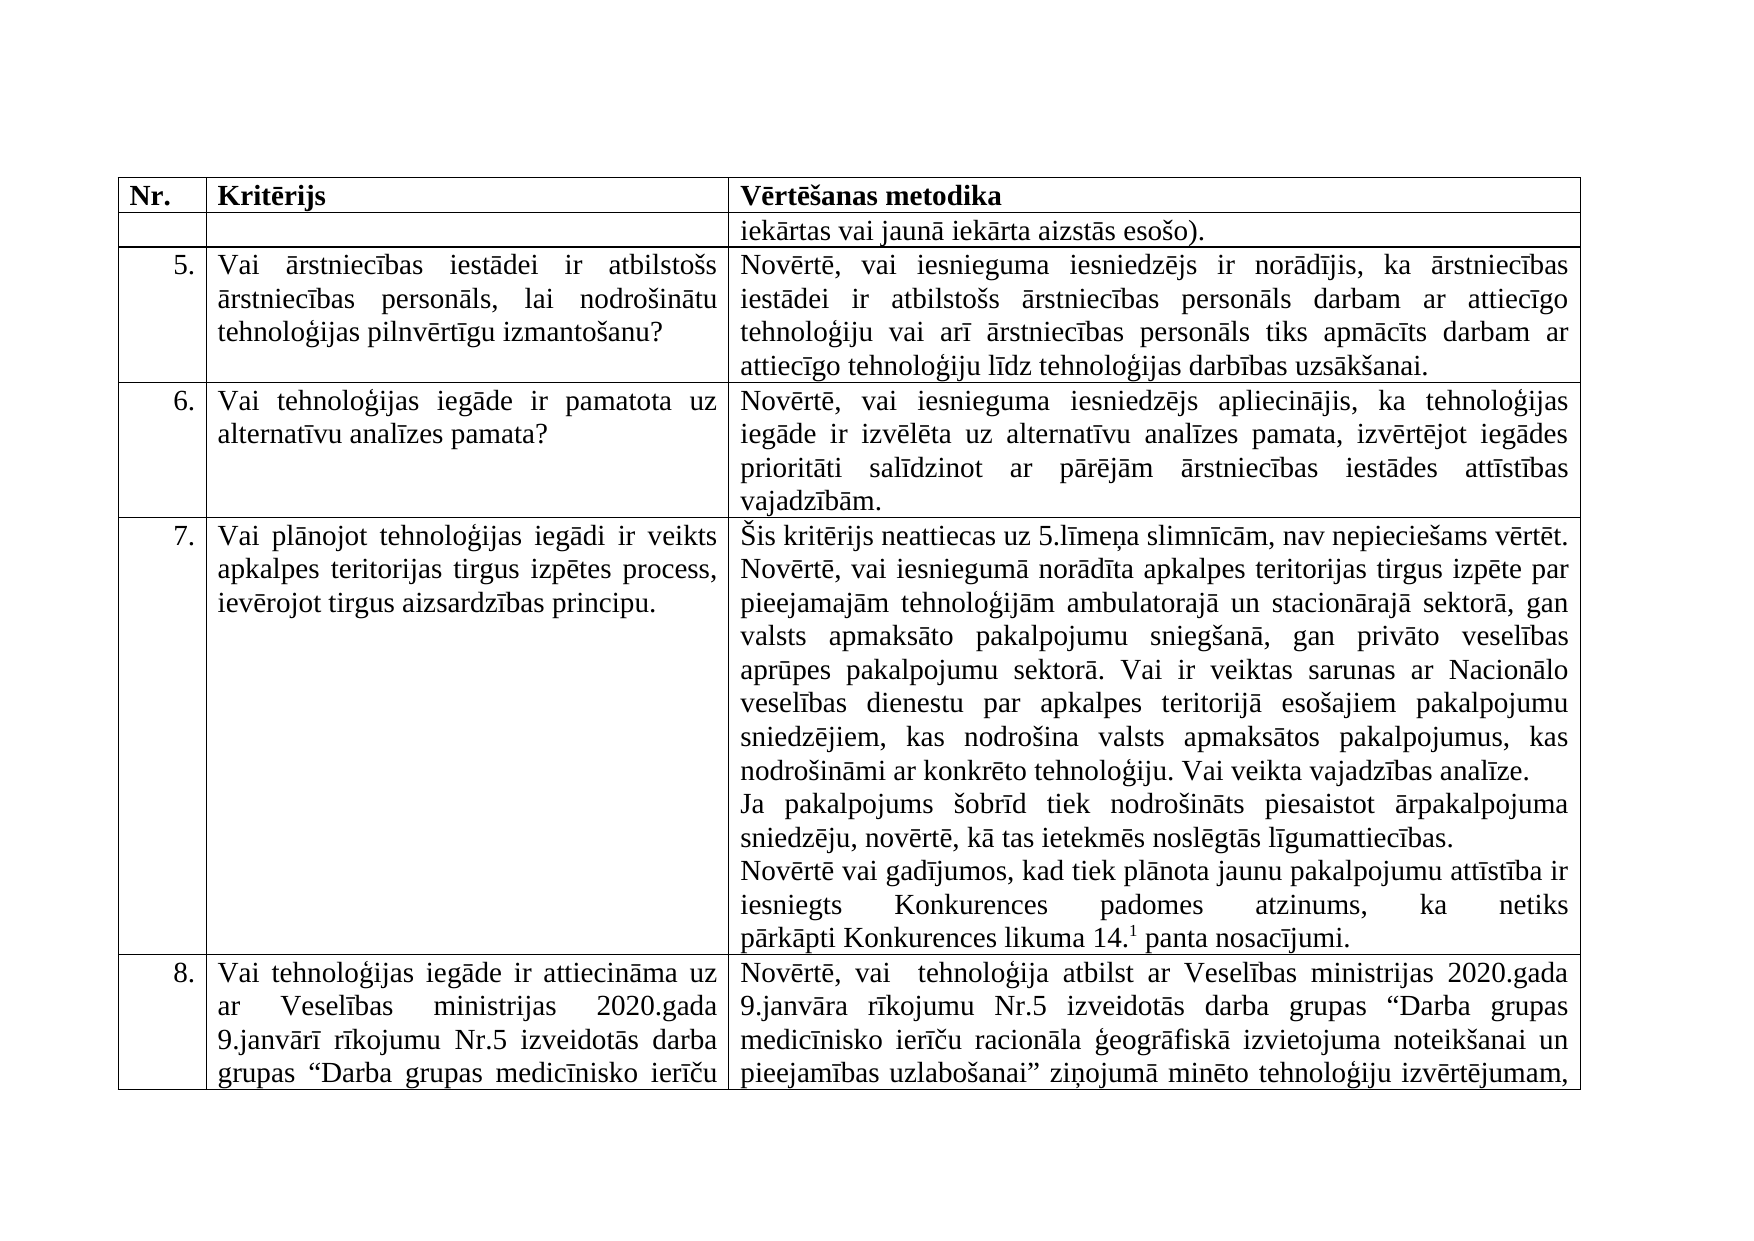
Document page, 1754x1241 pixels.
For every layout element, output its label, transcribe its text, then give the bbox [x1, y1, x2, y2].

table_cell 4. [119, 213, 206, 246]
table_cell 6. [119, 383, 206, 517]
table_header Nr. [119, 178, 206, 212]
table_cell Novērtē, vai iesnieguma iesniedzējs apliecinājis, ka tehnoloģijas iegāde ir izvēlēta uz alternatīvu analīzes pamata, izvērtējot iegādes prioritāti salīdzinot ar pārējām ārstniecības iestādes attīstības vajadzībām. [729, 383, 1580, 517]
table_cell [729, 213, 1580, 246]
table_cell Novērtē, vai iesnieguma iesniedzējs ir norādījis, ka ārstniecības iestādei ir atbilstošs ārstniecības personāls darbam ar attiecīgo tehnoloģiju vai arī ārstniecības personāls tiks apmācīts darbam ar attiecīgo tehnoloģiju līdz tehnoloģijas darbības uzsākšanai. [729, 248, 1580, 382]
table_cell Vai plānojot tehnoloģijas iegādi ir veikts apkalpes teritorijas tirgus izpētes process, ievērojot tirgus aizsardzības principu. [207, 518, 728, 954]
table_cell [207, 955, 728, 1089]
table_cell 7. [119, 518, 206, 954]
table_cell Vai tehnoloģijas iegāde ir pamatota uz alternatīvu analīzes pamata? [207, 383, 728, 517]
table_cell Šis kritērijs neattiecas uz 5.līmeņa slimnīcām, nav nepieciešams vērtēt. Novērtē, vai iesniegumā norādīta apkalpes teritorijas tirgus izpēte par pieejamajām tehnoloģijām ambulatorajā un stacionārajā sektorā, gan valsts apmaksāto pakalpojumu sniegšanā, gan privāto veselības aprūpes pakalpojumu sektorā. Vai ir veiktas sarunas ar Nacionālo veselības dienestu par apkalpes teritorijā esošajiem pakalpojumu sniedzējiem, kas nodrošina valsts apmaksātos pakalpojumus, kas nodrošināmi ar konkrēto tehnoloģiju. Vai veikta vajadzības analīze. Ja pakalpojums šobrīd tiek nodrošināts piesaistot ārpakalpojuma sniedzēju, novērtē, kā tas ietekmēs noslēgtās līgumattiecības. Novērtē vai gadījumos, kad tiek plānota jaunu pakalpojumu attīstība ir iesniegts Konkurences padomes atzinums, ka netiks pārkāpti Konkurences likuma 14.1 panta nosacījumi. [729, 518, 1580, 954]
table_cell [729, 955, 1580, 1089]
table_header Kritērijs [207, 178, 728, 212]
table_cell 5. [119, 248, 206, 382]
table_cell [207, 213, 728, 246]
table_header Vērtēšanas metodika [729, 178, 1580, 212]
table_cell Vai ārstniecības iestādei ir atbilstošs ārstniecības personāls, lai nodrošinātu tehnoloģijas pilnvērtīgu izmantošanu? [207, 248, 728, 382]
table_cell 8. [119, 955, 206, 1089]
